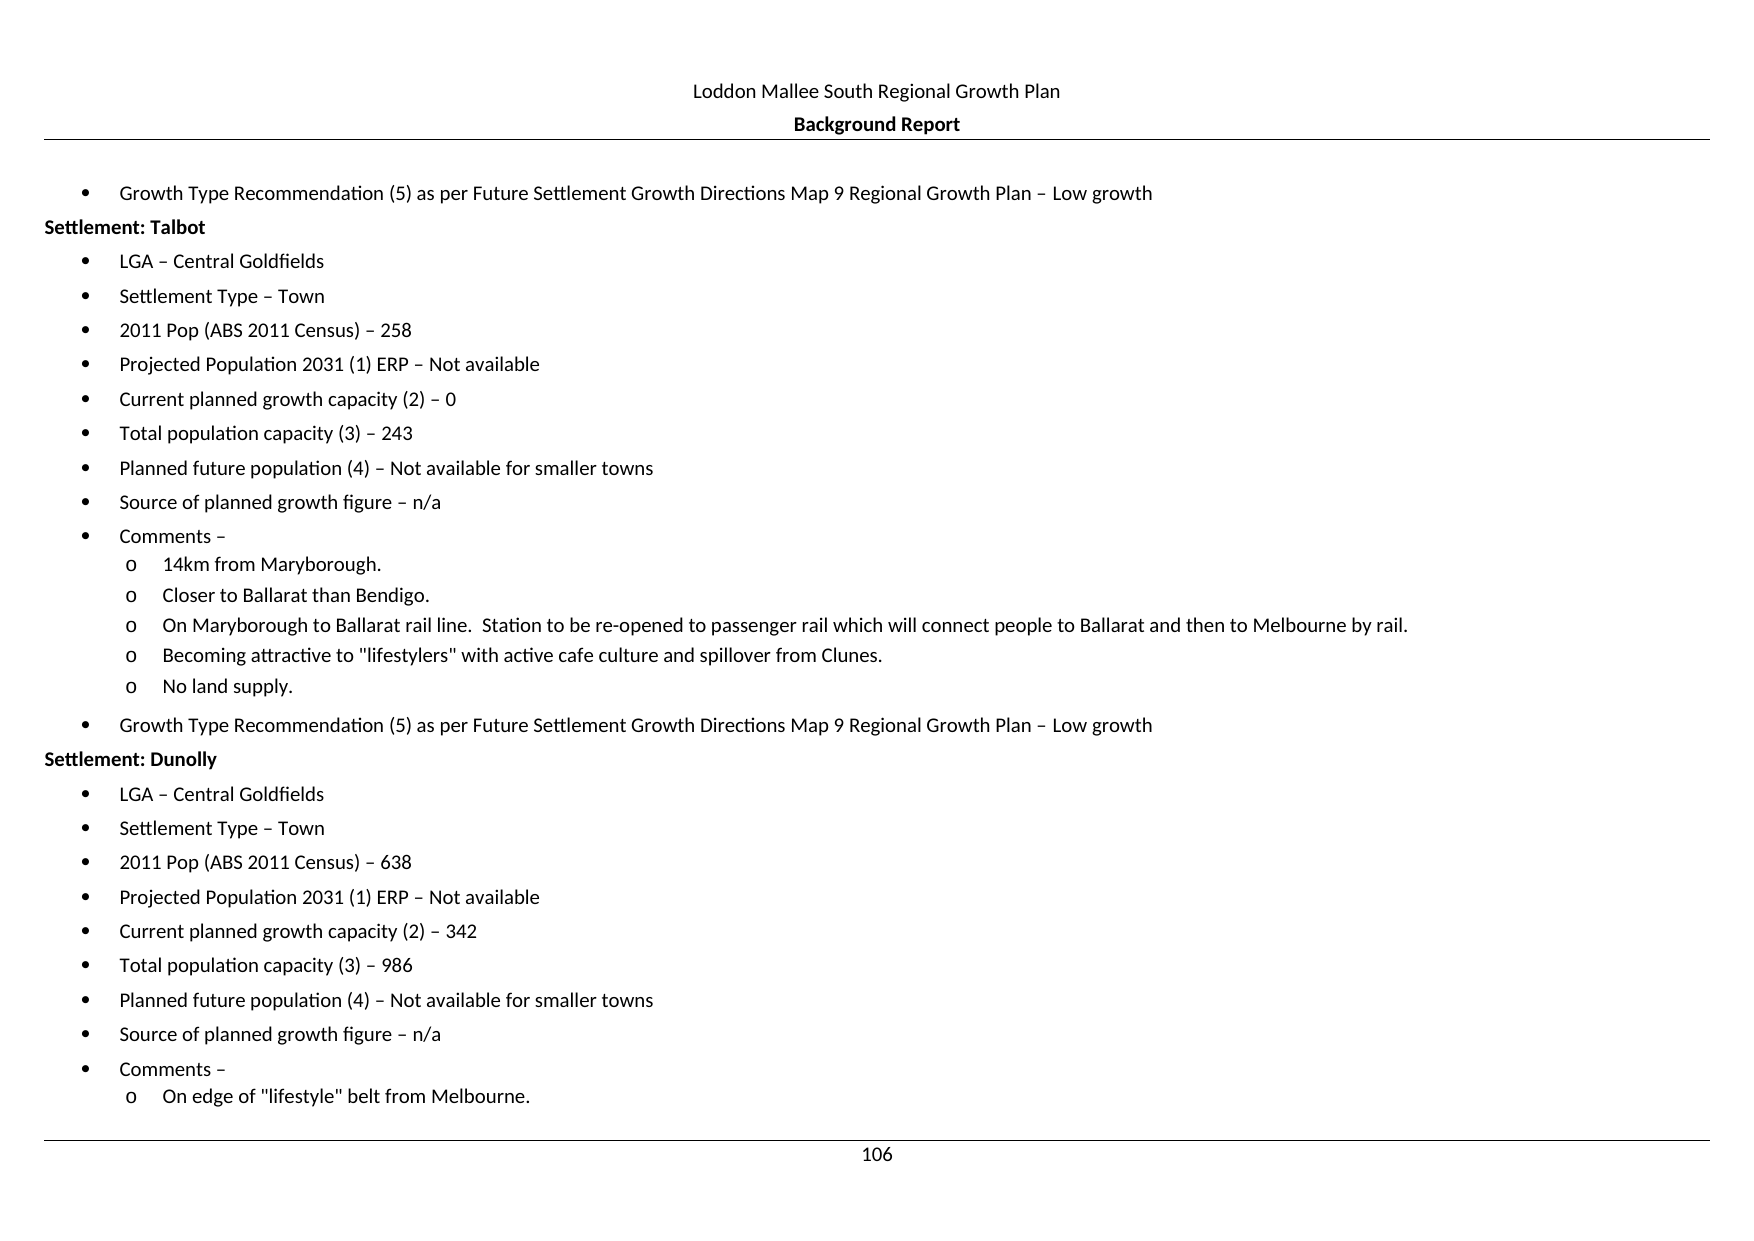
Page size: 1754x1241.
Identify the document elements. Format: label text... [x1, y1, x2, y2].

list On Maryborough to Ballarat rail line. Station to be re-opened to passenger rail which will connect people to Ballarat and then to Melbourne by rail. [125, 612, 1710, 639]
list LGA – Central Goldfields [82, 246, 1710, 274]
list 14km from Maryborough. [125, 551, 1710, 578]
list Closer to Ballarat than Bendigo. [125, 582, 1710, 608]
list LGA – Central Goldfields [82, 778, 1710, 807]
list Projected Population 2031 (1) ERP – Not available [82, 882, 1710, 910]
text Settlement: Dunolly [44, 744, 1710, 772]
list Current planned growth capacity (2) – 342 [82, 916, 1710, 944]
list 2011 Pop (ABS 2011 Census) – 258 [82, 315, 1710, 343]
list Total population capacity (3) – 986 [82, 950, 1710, 978]
list On edge of "lifestyle" belt from Melbourne. [125, 1084, 1710, 1110]
list Growth Type Recommendation (5) as per Future Settlement Growth Directions Map 9 Regional Growth Plan – Low growth [82, 710, 1710, 738]
list Growth Type Recommendation (5) as per Future Settlement Growth Directions Map 9 Regional Growth Plan – Low growth [82, 177, 1710, 206]
list Source of planned growth figure – n/a [82, 487, 1710, 515]
list Projected Population 2031 (1) ERP – Not available [82, 349, 1710, 377]
list Total population capacity (3) – 243 [82, 418, 1710, 446]
list 2011 Pop (ABS 2011 Census) – 638 [82, 847, 1710, 875]
list Settlement Type – Town [82, 813, 1710, 841]
list Current planned growth capacity (2) – 0 [82, 384, 1710, 412]
list Source of planned growth figure – n/a [82, 1019, 1710, 1047]
list No land supply. [125, 673, 1710, 699]
list Comments – [82, 1053, 1710, 1082]
list Comments – [82, 521, 1710, 549]
list Planned future population (4) – Not available for smaller towns [82, 452, 1710, 481]
list Planned future population (4) – Not available for smaller towns [82, 985, 1710, 1013]
text Settlement: Talbot [44, 212, 1710, 240]
list Becoming attractive to "lifestylers" with active cafe culture and spillover from Clunes. [125, 643, 1710, 669]
list Settlement Type – Town [82, 281, 1710, 309]
